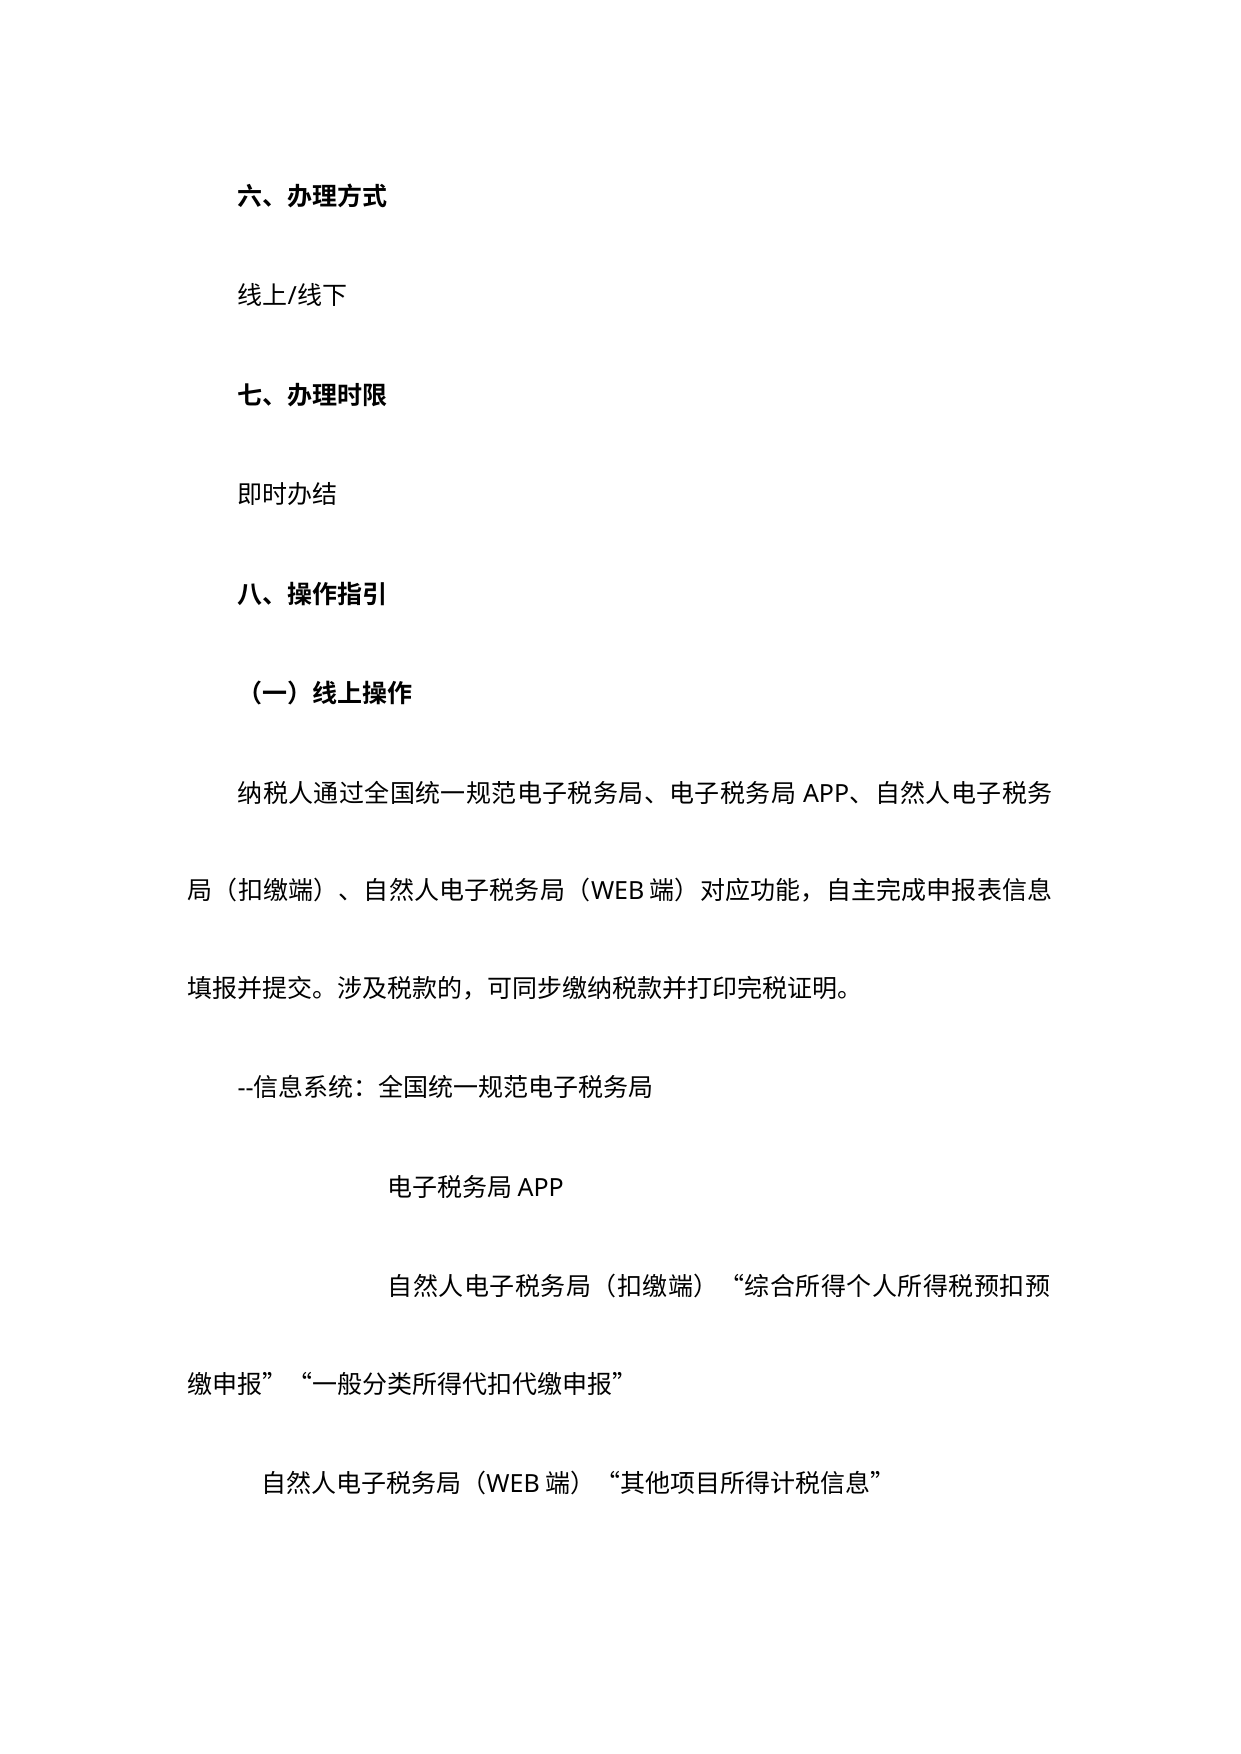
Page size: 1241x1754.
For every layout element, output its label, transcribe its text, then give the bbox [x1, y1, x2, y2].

text 自然人电子税务局（WEB端）“其他项目所得计税信息” [187, 1449, 1053, 1514]
subtitle 八、操作指引 [187, 560, 1053, 625]
text 即时办结 [187, 460, 1053, 525]
subtitle （一）线上操作 [187, 659, 1053, 724]
text --信息系统：全国统一规范电子税务局 [187, 1053, 1053, 1118]
text 纳税人通过全国统一规范电子税务局、电子税务局APP、自然人电子税务局（扣缴端）、自然人电子税务局（WEB端）对应功能，自主完成申报表信息填报并提交。涉及税款的，可同步缴纳税款并打印完税证明。 [187, 759, 1053, 1019]
subtitle 六、办理方式 [187, 162, 1053, 227]
text 电子税务局APP [187, 1153, 1053, 1218]
text 线上/线下 [187, 261, 1053, 326]
subtitle 七、办理时限 [187, 361, 1053, 426]
text 自然人电子税务局（扣缴端）“综合所得个人所得税预扣预缴申报”“一般分类所得代扣代缴申报” [187, 1252, 1053, 1415]
